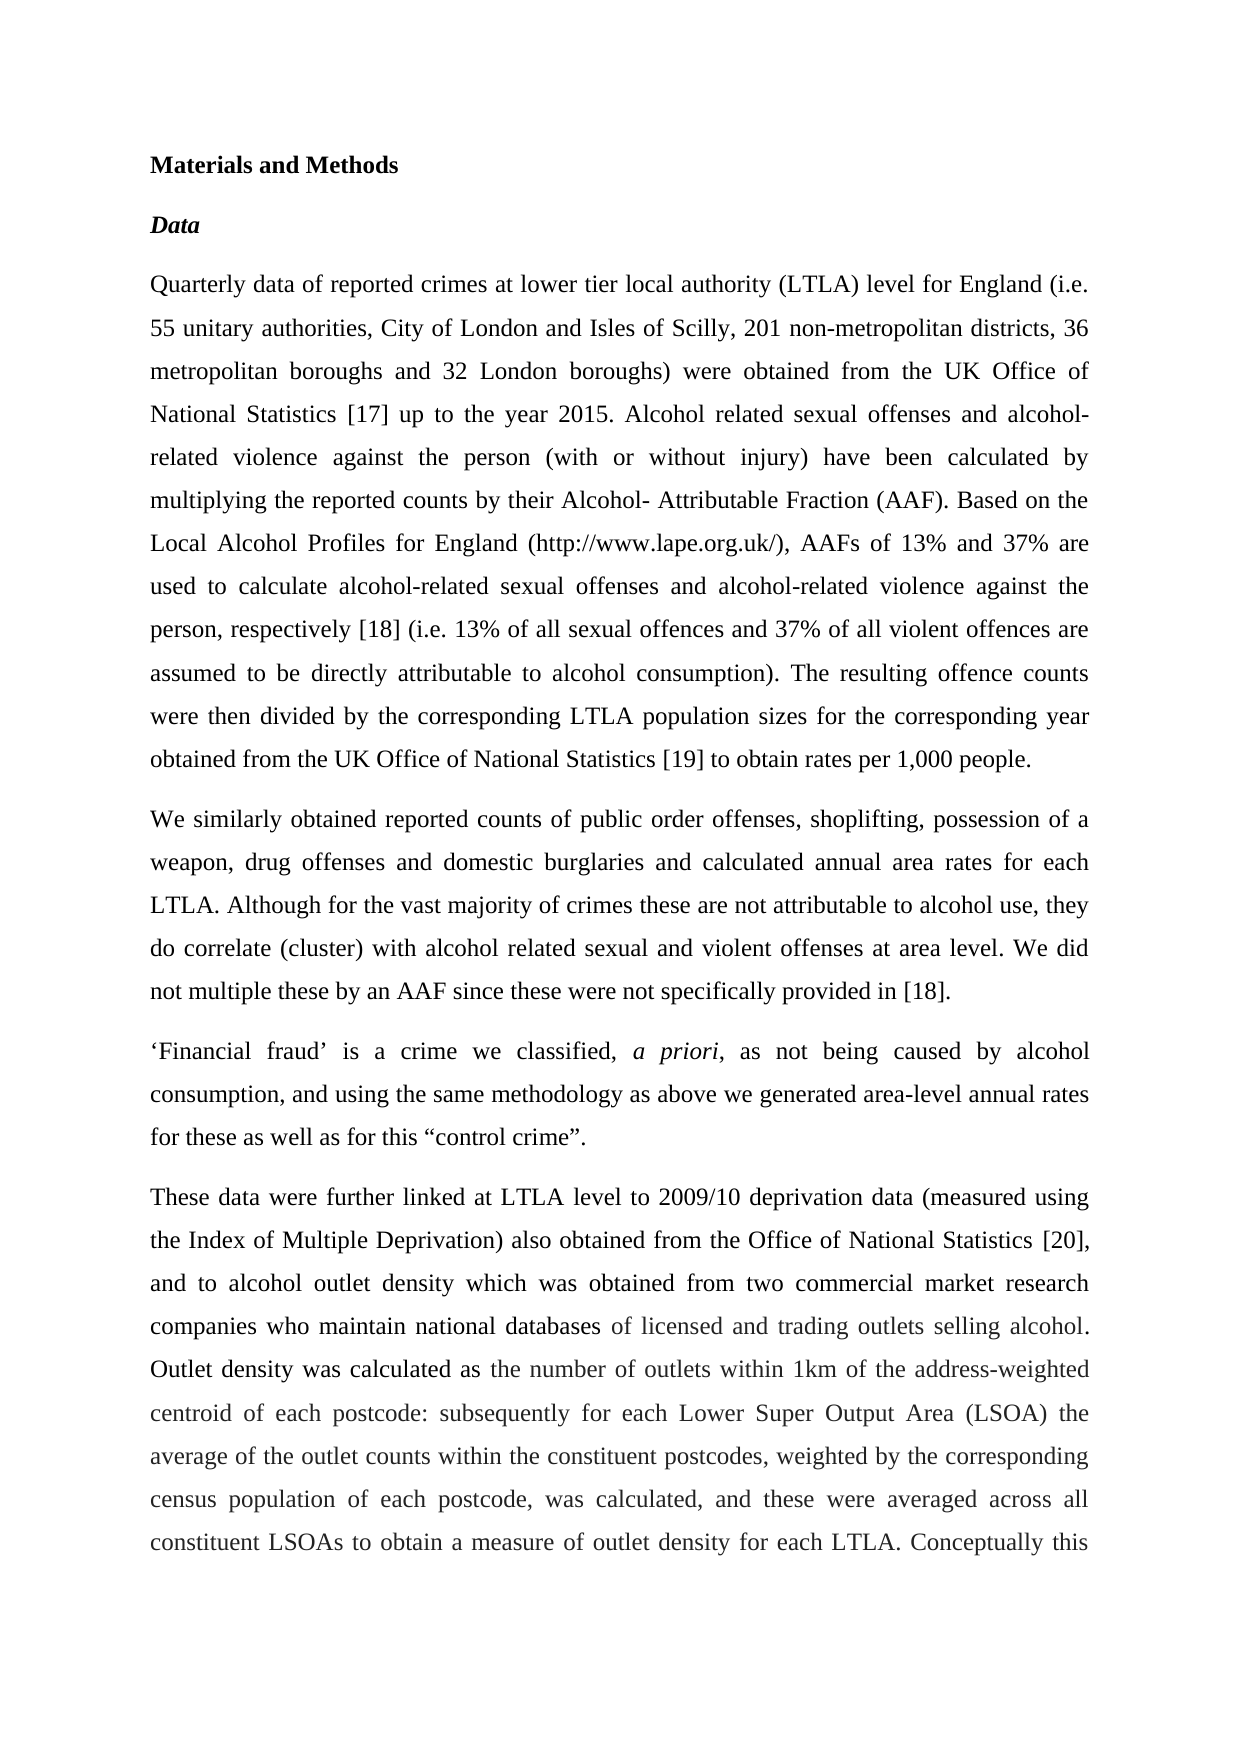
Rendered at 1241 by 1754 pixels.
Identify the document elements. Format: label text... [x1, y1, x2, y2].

text Materials and Methods [150, 150, 1090, 179]
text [150, 1182, 1090, 1556]
text Data [150, 210, 1090, 238]
text We similarly obtained reported counts of public order offenses, shoplifting, possession of a weapon, drug offenses and domestic burglaries and calculated annual area rates for each LTLA. Although for the vast majority of crimes these are not attributable to alcohol use, they do correlate (cluster) with alcohol related sexual and violent offenses at area level. We did not multiple these by an AAF since these were not specifically provided in [18]. [150, 804, 1090, 1005]
text Quarterly data of reported crimes at lower tier local authority (LTLA) level for England (i.e. 55 unitary authorities, City of London and Isles of Scilly, 201 non-metropolitan districts, 36 metropolitan boroughs and 32 London boroughs) were obtained from the UK Office of National Statistics [17] up to the year 2015. Alcohol related sexual offenses and alcohol-related violence against the person (with or without injury) have been calculated by multiplying the reported counts by their Alcohol- Attributable Fraction (AAF). Based on the Local Alcohol Profiles for England (http://www.lape.org.uk/), AAFs of 13% and 37% are used to calculate alcohol-related sexual offenses and alcohol-related violence against the person, respectively [18] (i.e. 13% of all sexual offences and 37% of all violent offences are assumed to be directly attributable to alcohol consumption). The resulting offence counts were then divided by the corresponding LTLA population sizes for the corresponding year obtained from the UK Office of National Statistics [19] to obtain rates per 1,000 people. [150, 269, 1090, 773]
text ‘Financial fraud’ is a crime we classified, a priori, as not being caused by alcohol consumption, and using the same methodology as above we generated area-level annual rates for these as well as for this “control crime”. [150, 1036, 1090, 1151]
